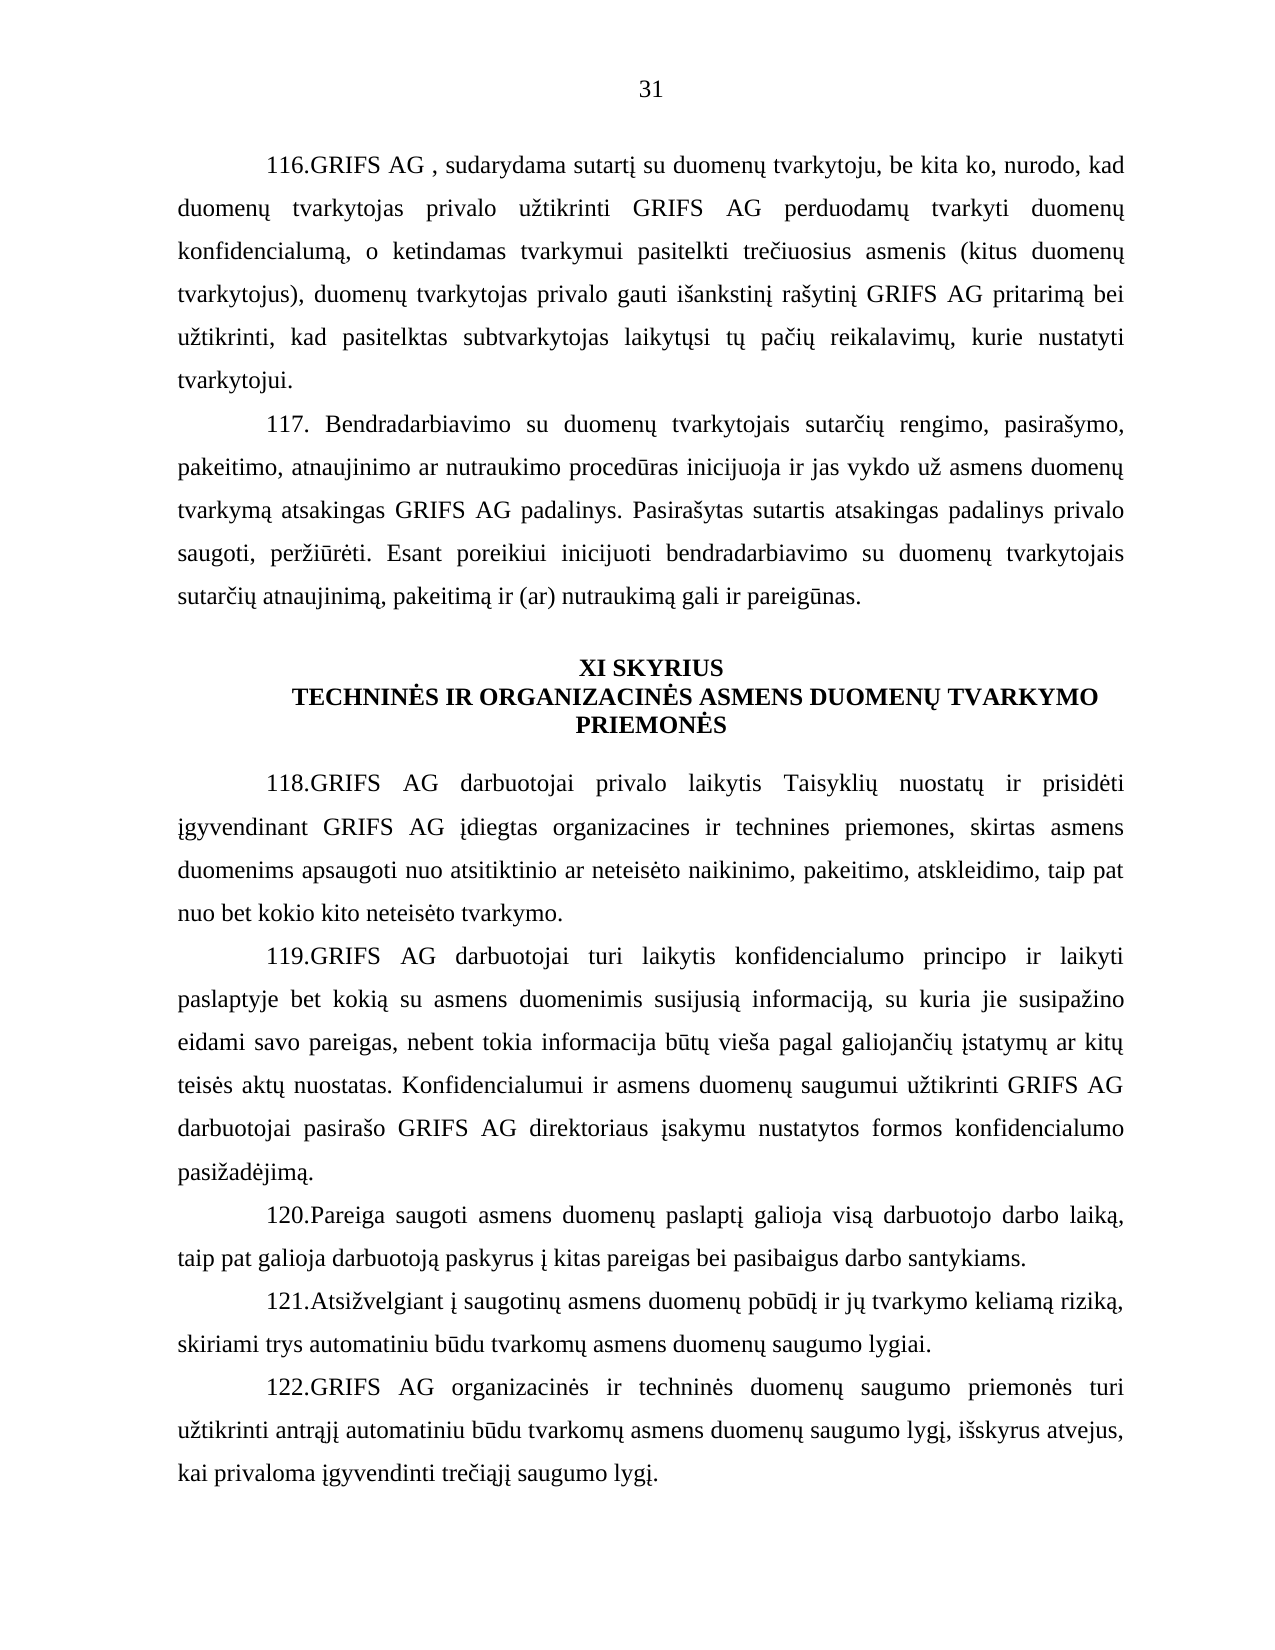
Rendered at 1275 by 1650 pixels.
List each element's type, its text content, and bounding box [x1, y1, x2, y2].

list Pareiga saugoti asmens duomenų paslaptį galioja visą darbuotojo darbo laiką, taip pat galioja darbuotoją paskyrus į kitas pareigas bei pasibaigus darbo santykiams. [177, 1200, 1125, 1272]
list GRIFS AG darbuotojai privalo laikytis Taisyklių nuostatų ir prisidėti įgyvendinant GRIFS AG įdiegtas organizacines ir technines priemones, skirtas asmens duomenims apsaugoti nuo atsitiktinio ar neteisėto naikinimo, pakeitimo, atskleidimo, taip pat nuo bet kokio kito neteisėto tvarkymo. [177, 768, 1125, 927]
list GRIFS AG , sudarydama sutartį su duomenų tvarkytoju, be kita ko, nurodo, kad duomenų tvarkytojas privalo užtikrinti GRIFS AG perduodamų tvarkyti duomenų konfidencialumą, o ketindamas tvarkymui pasitelkti trečiuosius asmenis (kitus duomenų tvarkytojus), duomenų tvarkytojas privalo gauti išankstinį rašytinį GRIFS AG pritarimą bei užtikrinti, kad pasitelktas subtvarkytojas laikytųsi tų pačių reikalavimų, kurie nustatyti tvarkytojui. [177, 150, 1125, 394]
list Bendradarbiavimo su duomenų tvarkytojais sutarčių rengimo, pasirašymo, pakeitimo, atnaujinimo ar nutraukimo procedūras inicijuoja ir jas vykdo už asmens duomenų tvarkymą atsakingas GRIFS AG padalinys. Pasirašytas sutartis atsakingas padalinys privalo saugoti, peržiūrėti. Esant poreikiui inicijuoti bendradarbiavimo su duomenų tvarkytojais sutarčių atnaujinimą, pakeitimą ir (ar) nutraukimą gali ir pareigūnas. [177, 409, 1125, 610]
text TECHNINĖS IR ORGANIZACINĖS ASMENS DUOMENŲ TVARKYMO PRIEMONĖS [177, 682, 1125, 739]
list GRIFS AG organizacinės ir techninės duomenų saugumo priemonės turi užtikrinti antrąjį automatiniu būdu tvarkomų asmens duomenų saugumo lygį, išskyrus atvejus, kai privaloma įgyvendinti trečiąjį saugumo lygį. [177, 1372, 1125, 1487]
list XI SKYRIUS [177, 653, 1125, 682]
list GRIFS AG darbuotojai turi laikytis konfidencialumo principo ir laikyti paslaptyje bet kokią su asmens duomenimis susijusią informaciją, su kuria jie susipažino eidami savo pareigas, nebent tokia informacija būtų vieša pagal galiojančių įstatymų ar kitų teisės aktų nuostatas. Konfidencialumui ir asmens duomenų saugumui užtikrinti GRIFS AG darbuotojai pasirašo GRIFS AG direktoriaus įsakymu nustatytos formos konfidencialumo pasižadėjimą. [177, 941, 1125, 1185]
list Atsižvelgiant į saugotinų asmens duomenų pobūdį ir jų tvarkymo keliamą riziką, skiriami trys automatiniu būdu tvarkomų asmens duomenų saugumo lygiai. [177, 1286, 1125, 1358]
